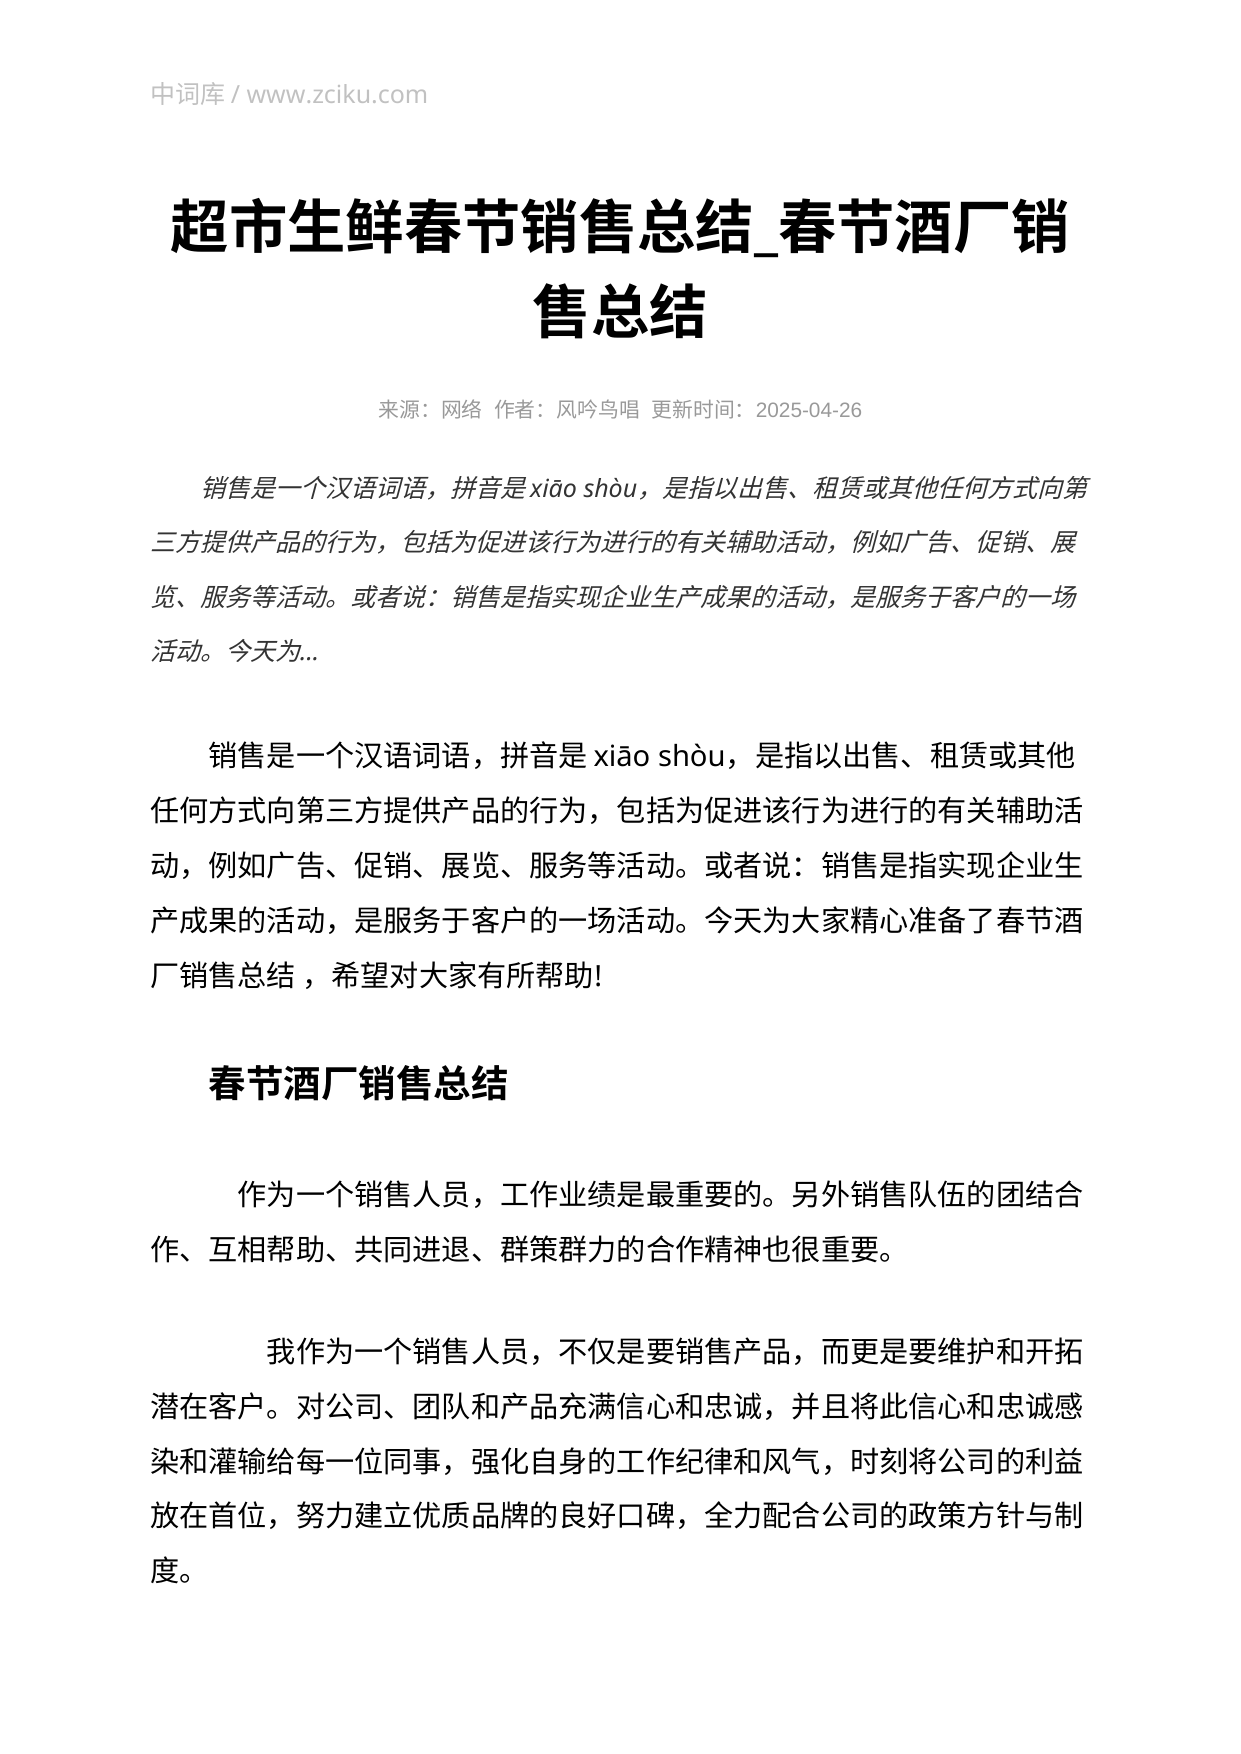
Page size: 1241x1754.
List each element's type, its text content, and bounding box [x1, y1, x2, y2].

text 作为一个销售人员，工作业绩是最重要的。另外销售队伍的团结合作、互相帮助、共同进退、群策群力的合作精神也很重要。 [150, 1172, 1090, 1269]
text 我作为一个销售人员，不仅是要销售产品，而更是要维护和开拓潜在客户。对公司、团队和产品充满信心和忠诚，并且将此信心和忠诚感染和灌输给每一位同事，强化自身的工作纪律和风气，时刻将公司的利益放在首位，努力建立优质品牌的良好口碑，全力配合公司的政策方针与制度。 [150, 1328, 1090, 1590]
text 春节酒厂销售总结 [150, 1054, 1090, 1108]
text 销售是一个汉语词语，拼音是xiāo shòu，是指以出售、租赁或其他任何方式向第三方提供产品的行为，包括为促进该行为进行的有关辅助活动，例如广告、促销、展览、服务等活动。或者说：销售是指实现企业生产成果的活动，是服务于客户的一场活动。今天为... [150, 468, 1090, 668]
subtitle 超市生鲜春节销售总结_春节酒厂销售总结 [150, 181, 1090, 351]
text 来源：网络 作者：风吟鸟唱 更新时间：2025-04-26 [150, 397, 1090, 421]
text 销售是一个汉语词语，拼音是xiāo shòu，是指以出售、租赁或其他任何方式向第三方提供产品的行为，包括为促进该行为进行的有关辅助活动，例如广告、促销、展览、服务等活动。或者说：销售是指实现企业生产成果的活动，是服务于客户的一场活动。今天为大家精心准备了春节酒厂销售总结 ，希望对大家有所帮助! [150, 733, 1090, 995]
